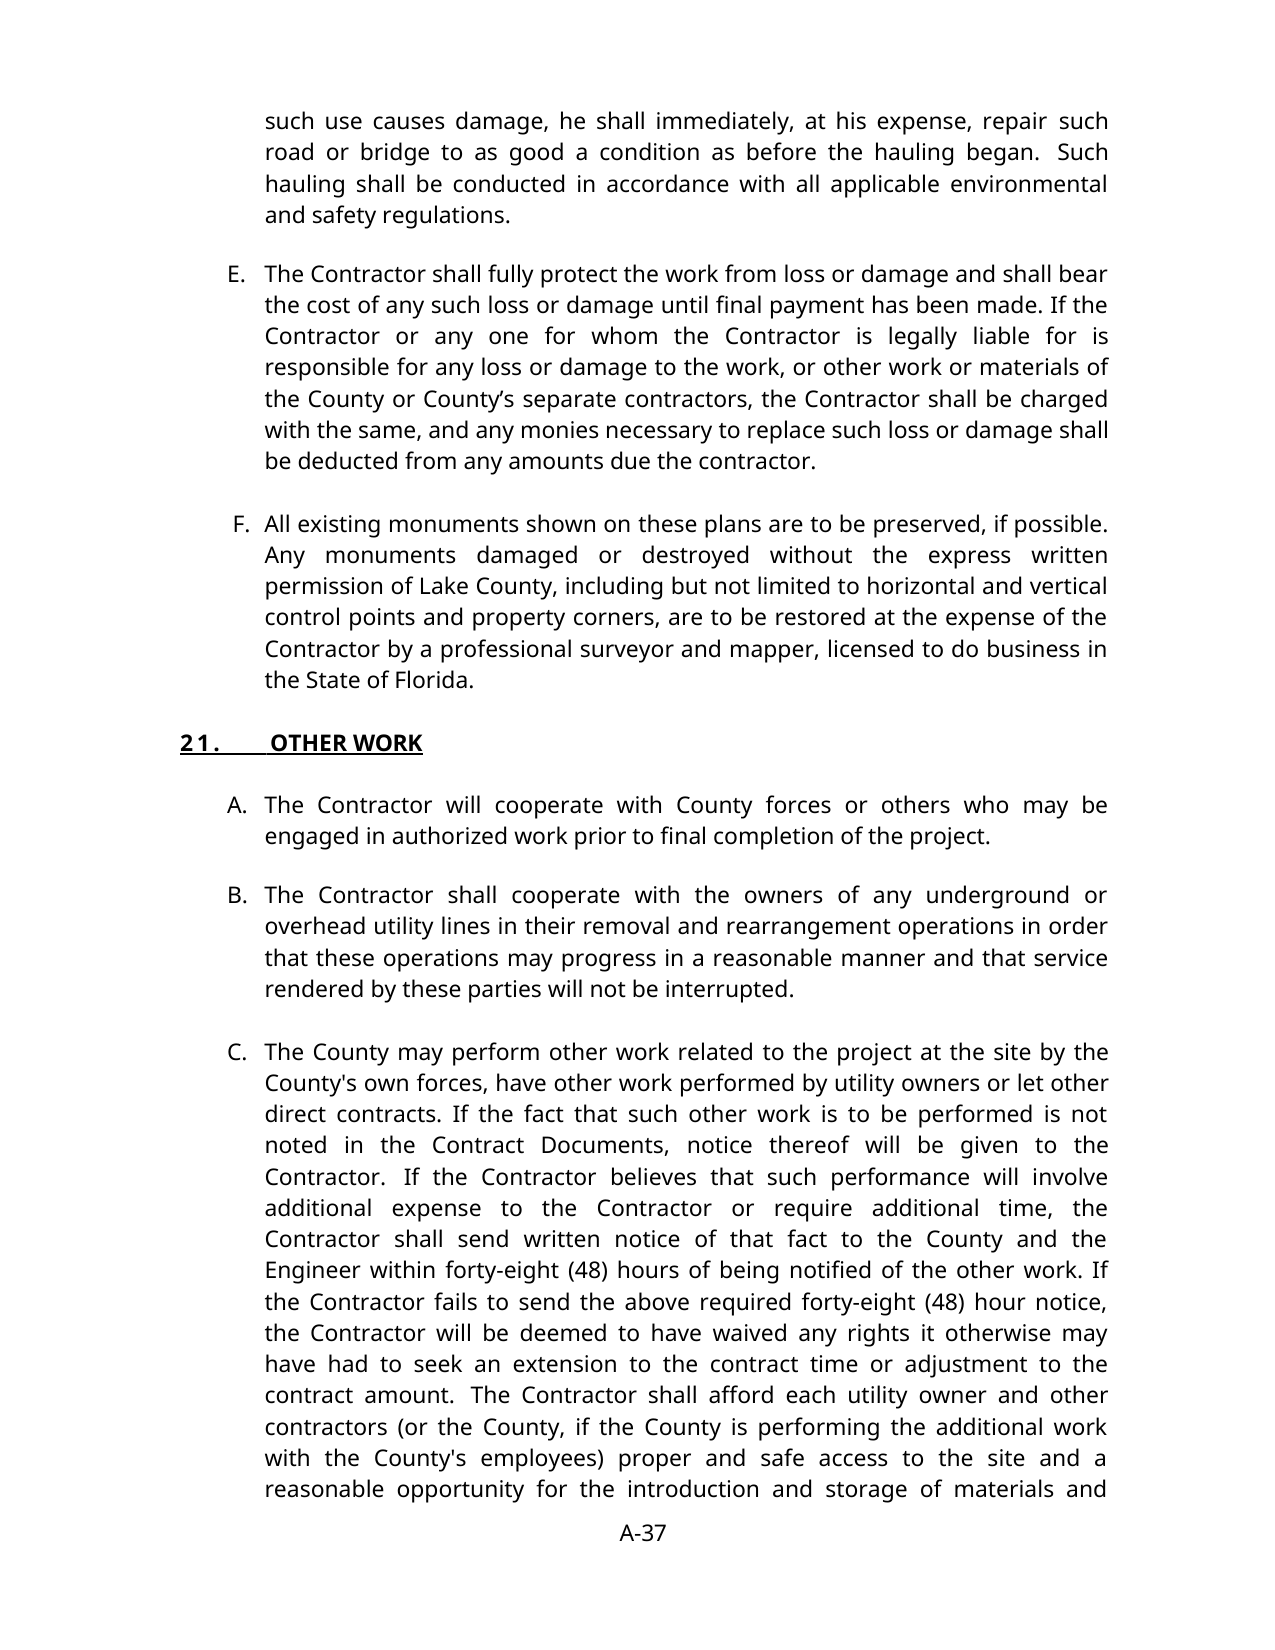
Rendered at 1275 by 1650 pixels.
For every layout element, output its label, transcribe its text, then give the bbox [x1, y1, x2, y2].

list The Contractor shall fully protect the work from loss or damage and shall bear the cost of any such loss or damage until final payment has been made. If the Contractor or any one for whom the Contractor is legally liable for is responsible for any loss or damage to the work, or other work or materials of the County or County’s separate contractors, the Contractor shall be charged with the same, and any monies necessary to replace such loss or damage shall be deducted from any amounts due the contractor. [227, 258, 1109, 476]
list OTHER WORK [180, 726, 1239, 758]
list The Contractor shall cooperate with the owners of any underground or overhead utility lines in their removal and rearrangement operations in order that these operations may progress in a reasonable manner and that service rendered by these parties will not be interrupted. [227, 879, 1109, 1004]
list All existing monuments shown on these plans are to be preserved, if possible. Any monuments damaged or destroyed without the express written permission of Lake County, including but not limited to horizontal and vertical control points and property corners, are to be restored at the expense of the Contractor by a professional surveyor and mapper, licensed to do business in the State of Florida. [232, 508, 1109, 695]
list The Contractor will cooperate with County forces or others who may be engaged in authorized work prior to final completion of the project. [227, 789, 1109, 851]
text such use causes damage, he shall immediately, at his expense, repair such road or bridge to as good a condition as before the hauling began. Such hauling shall be conducted in accordance with all applicable environmental and safety regulations. [264, 105, 1109, 230]
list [227, 1035, 1109, 1504]
